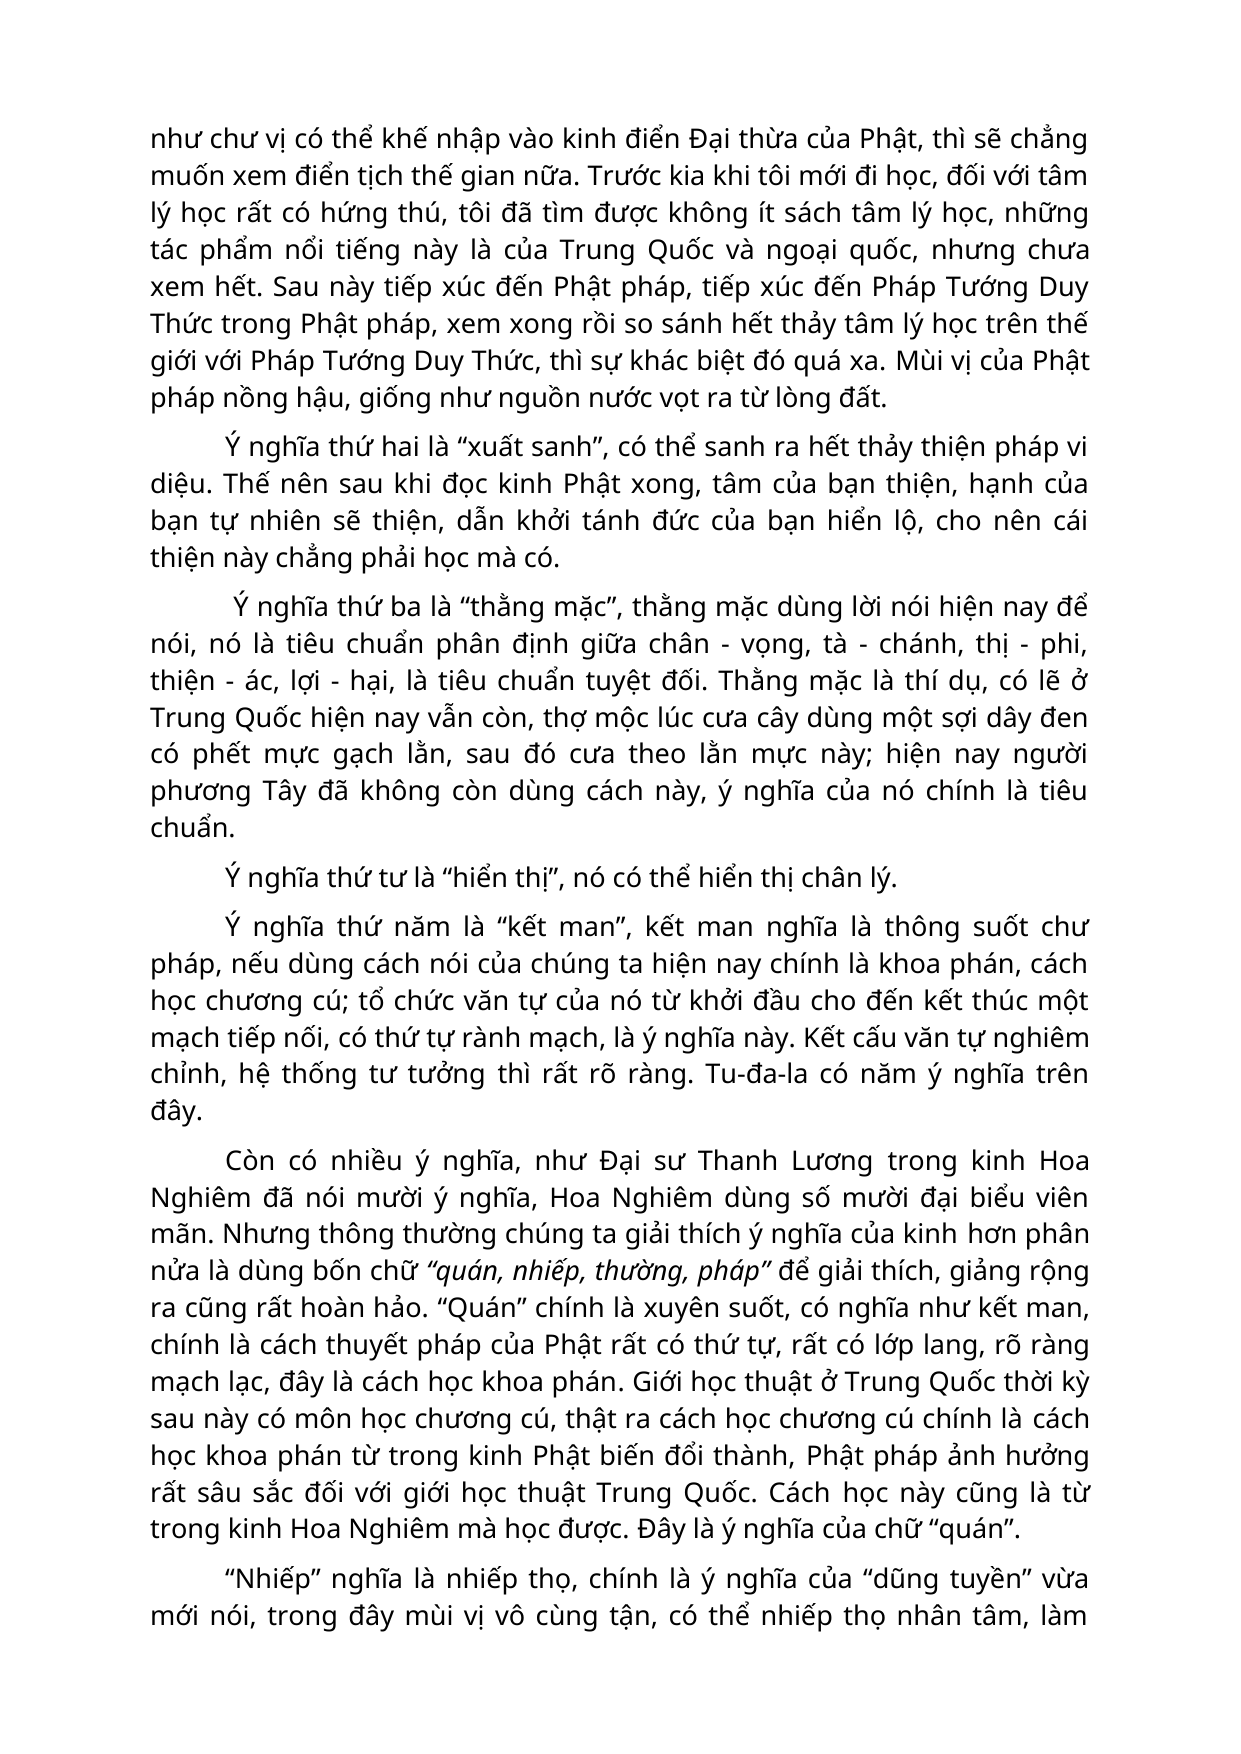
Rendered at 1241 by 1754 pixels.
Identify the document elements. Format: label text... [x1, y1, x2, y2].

text Ý nghĩa thứ ba là “thằng mặc”, thằng mặc dùng lời nói hiện nay để nói, nó là tiêu chuẩn phân định giữa chân - vọng, tà - chánh, thị - phi, thiện - ác, lợi - hại, là tiêu chuẩn tuyệt đối. Thằng mặc là thí dụ, có lẽ ở Trung Quốc hiện nay vẫn còn, thợ mộc lúc cưa cây dùng một sợi dây đen có phết mực gạch lằn, sau đó cưa theo lằn mực này; hiện nay người phương Tây đã không còn dùng cách này, ý nghĩa của nó chính là tiêu chuẩn. [150, 587, 1090, 846]
text Ý nghĩa thứ hai là “xuất sanh”, có thể sanh ra hết thảy thiện pháp vi diệu. Thế nên sau khi đọc kinh Phật xong, tâm của bạn thiện, hạnh của bạn tự nhiên sẽ thiện, dẫn khởi tánh đức của bạn hiển lộ, cho nên cái thiện này chẳng phải học mà có. [150, 427, 1090, 575]
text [150, 1559, 1090, 1633]
text Còn có nhiều ý nghĩa, như Đại sư Thanh Lương trong kinh Hoa Nghiêm đã nói mười ý nghĩa, Hoa Nghiêm dùng số mười đại biểu viên mãn. Nhưng thông thường chúng ta giải thích ý nghĩa của kinh hơn phân nửa là dùng bốn chữ “quán, nhiếp, thường, pháp” để giải thích, giảng rộng ra cũng rất hoàn hảo. “Quán” chính là xuyên suốt, có nghĩa như kết man, chính là cách thuyết pháp của Phật rất có thứ tự, rất có lớp lang, rõ ràng mạch lạc, đây là cách học khoa phán. Giới học thuật ở Trung Quốc thời kỳ sau này có môn học chương cú, thật ra cách học chương cú chính là cách học khoa phán từ trong kinh Phật biến đổi thành, Phật pháp ảnh hưởng rất sâu sắc đối với giới học thuật Trung Quốc. Cách học này cũng là từ trong kinh Hoa Nghiêm mà học được. Đây là ý nghĩa của chữ “quán”. [150, 1141, 1090, 1547]
text Ý nghĩa thứ tư là “hiển thị”, nó có thể hiển thị chân lý. [150, 858, 1090, 895]
text Ý nghĩa thứ năm là “kết man”, kết man nghĩa là thông suốt chư pháp, nếu dùng cách nói của chúng ta hiện nay chính là khoa phán, cách học chương cú; tổ chức văn tự của nó từ khởi đầu cho đến kết thúc một mạch tiếp nối, có thứ tự rành mạch, là ý nghĩa này. Kết cấu văn tự nghiêm chỉnh, hệ thống tư tưởng thì rất rõ ràng. Tu-đa-la có năm ý nghĩa trên đây. [150, 907, 1090, 1129]
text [150, 120, 1090, 415]
